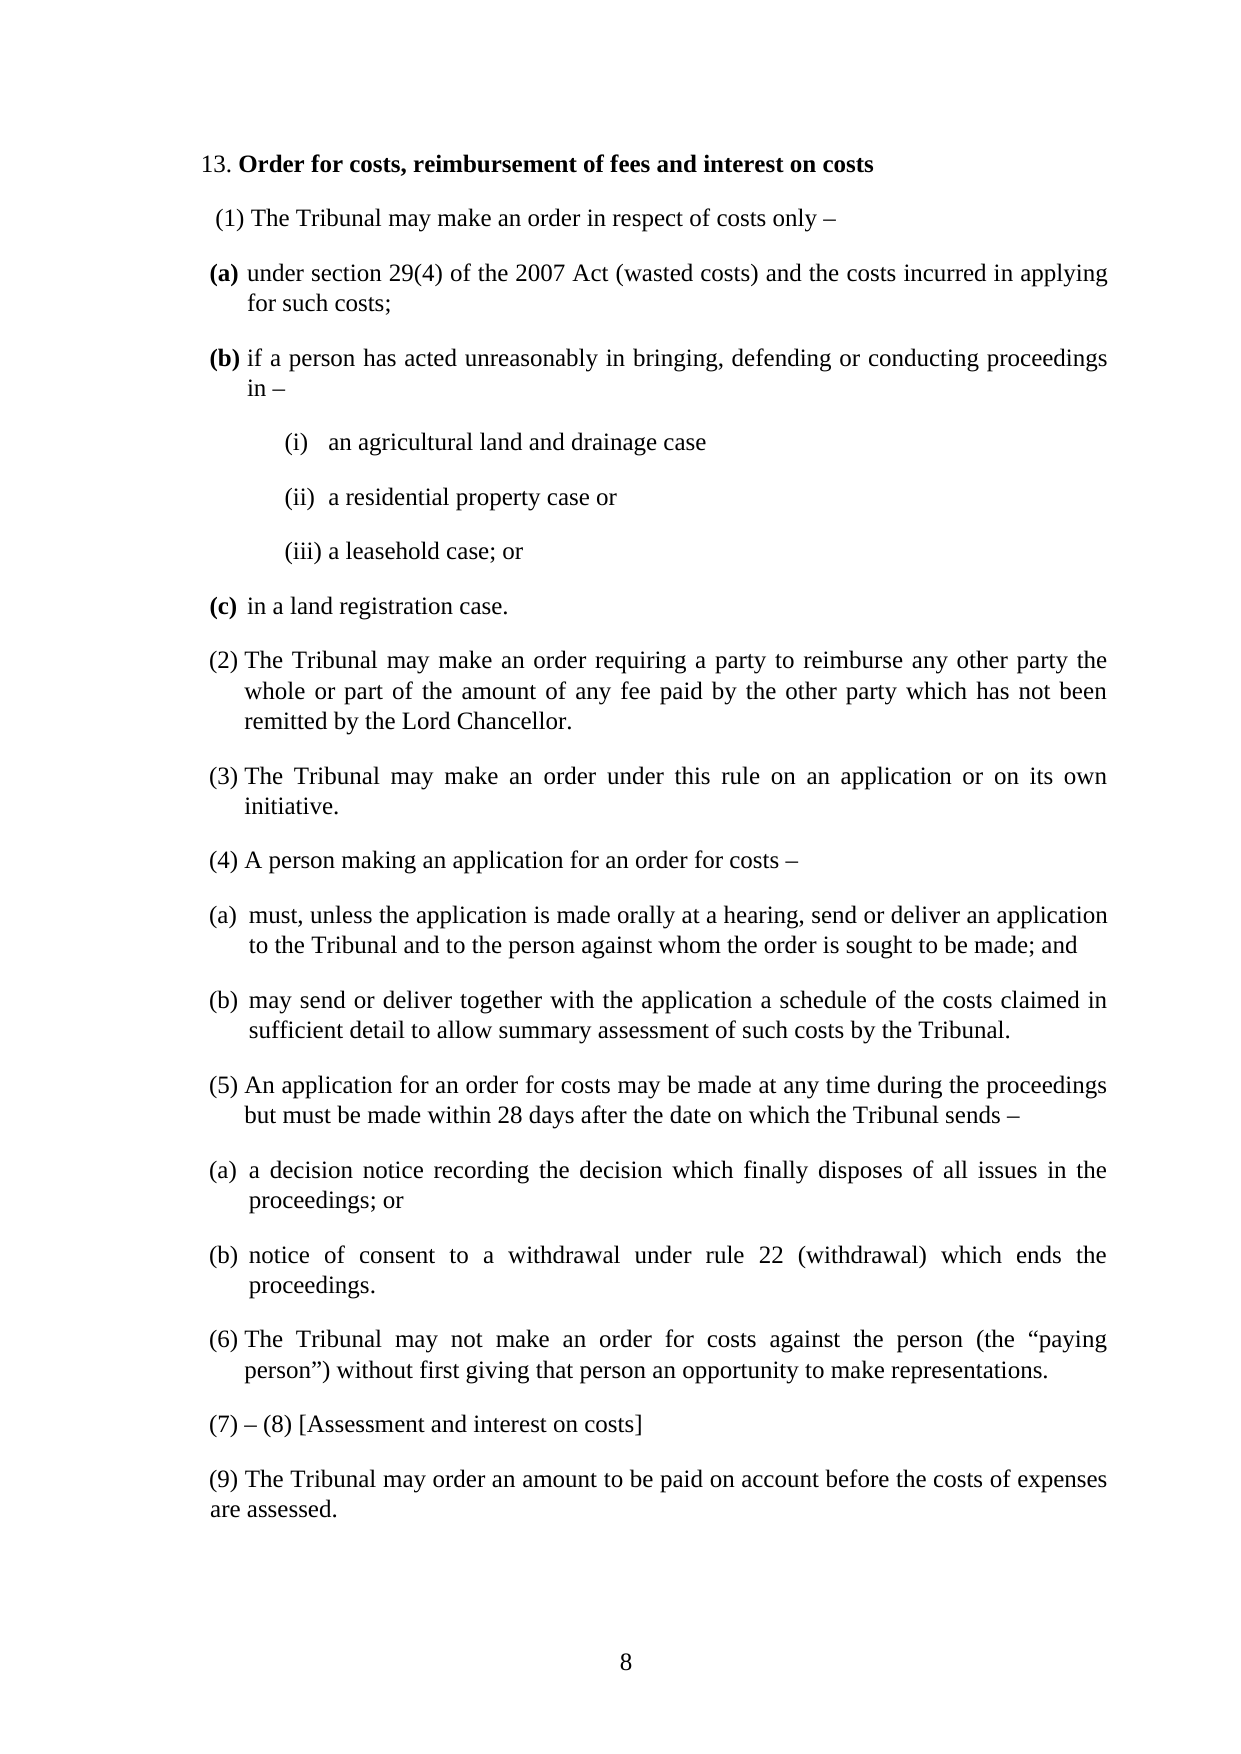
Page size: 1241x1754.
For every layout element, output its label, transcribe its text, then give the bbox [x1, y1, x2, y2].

list may send or deliver together with the application a schedule of the costs claimed in sufficient detail to allow summary assessment of such costs by the Tribunal. [209, 985, 1108, 1044]
list must, unless the application is made orally at a hearing, send or deliver an application to the Tribunal and to the person against whom the order is sought to be made; and [209, 900, 1108, 959]
list if a person has acted unreasonably in bringing, defending or conducting proceedings in – [209, 343, 1108, 402]
list notice of consent to a withdrawal under rule 22 (withdrawal) which ends the proceedings. [209, 1240, 1108, 1299]
text (1) The Tribunal may make an order in respect of costs only – [209, 203, 1108, 232]
list The Tribunal may make an order under this rule on an application or on its own initiative. [209, 761, 1108, 820]
list The Tribunal may not make an order for costs against the person (the “paying person”) without first giving that person an opportunity to make representations. [209, 1324, 1108, 1384]
subtitle 13. Order for costs, reimbursement of fees and interest on costs [194, 149, 1109, 178]
list a leasehold case; or [284, 536, 1108, 565]
list a decision notice recording the decision which finally disposes of all issues in the proceedings; or [209, 1155, 1108, 1214]
text (9) The Tribunal may order an amount to be paid on account before the costs of expenses are assessed. [209, 1464, 1108, 1523]
list The Tribunal may make an order requiring a party to reimburse any other party the whole or part of the amount of any fee paid by the other party which has not been remitted by the Lord Chancellor. [209, 645, 1108, 735]
list a residential property case or [284, 482, 1108, 511]
list under section 29(4) of the 2007 Act (wasted costs) and the costs incurred in applying for such costs; [209, 258, 1108, 317]
list An application for an order for costs may be made at any time during the proceedings but must be made within 28 days after the date on which the Tribunal sends – [209, 1070, 1108, 1129]
list an agricultural land and drainage case [284, 427, 1108, 456]
list – (8) [Assessment and interest on costs] [209, 1409, 1108, 1438]
list A person making an application for an order for costs – [209, 846, 1108, 874]
list in a land registration case. [209, 591, 1108, 620]
